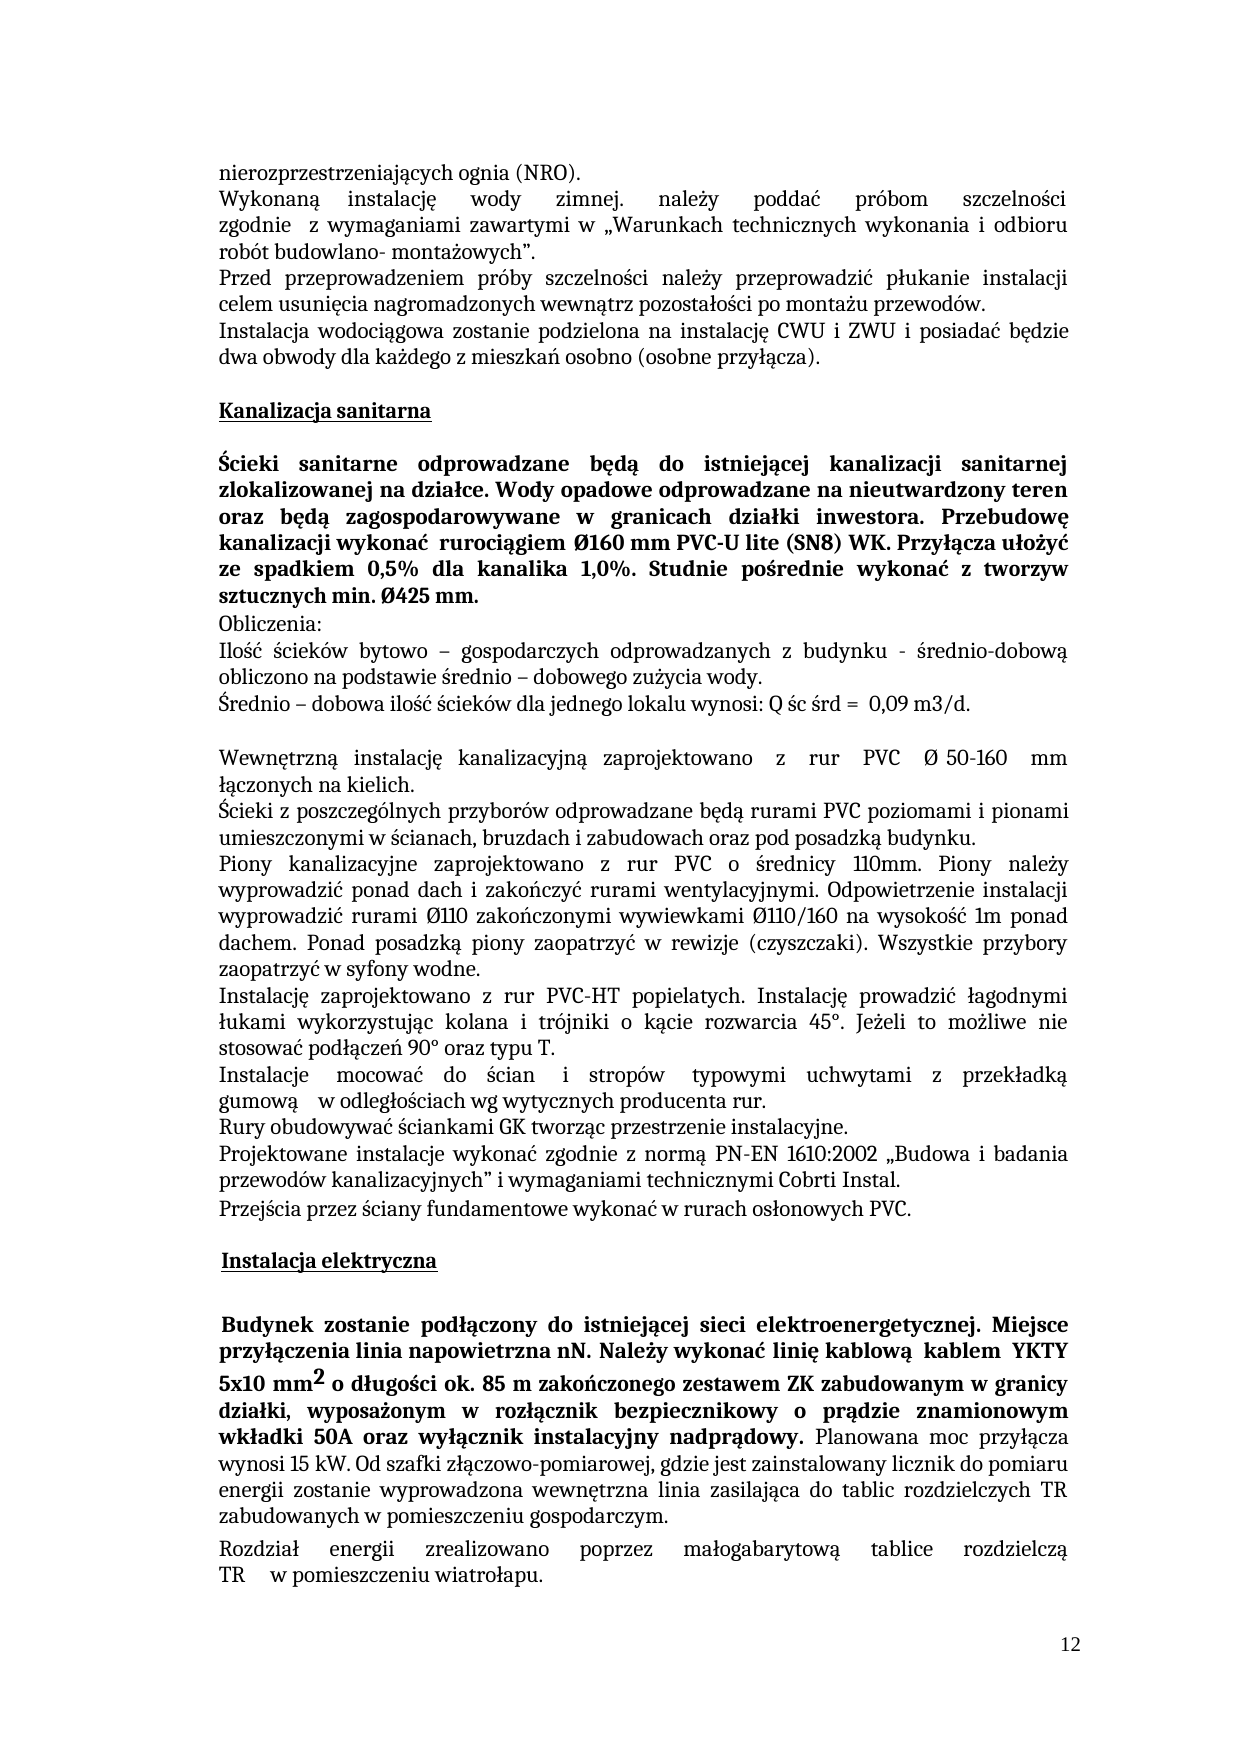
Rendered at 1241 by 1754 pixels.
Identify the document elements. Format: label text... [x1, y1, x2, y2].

text Kanalizacja sanitarna [218, 398, 1081, 424]
text Wewnętrzną instalację kanalizacyjną zaprojektowano z rur PVC Ø 50-160 mm łączonych na kielich. [218, 745, 1069, 798]
text Rury obudowywać ściankami GK tworząc przestrzenie instalacyjne. [218, 1114, 1081, 1141]
text Instalacja elektryczna [218, 1248, 1081, 1275]
text Średnio – dobowa ilość ścieków dla jednego lokalu wynosi: Q śc śrd = 0,09 m3/d. [218, 690, 1075, 717]
text Przejścia przez ściany fundamentowe wykonać w rurach osłonowych PVC. [218, 1193, 1081, 1222]
text Instalacje mocować do ścian i stropów typowymi uchwytami z przekładką gumową w odległościach wg wytycznych producenta rur. [218, 1061, 1069, 1114]
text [218, 159, 1069, 186]
text Instalację zaprojektowano z rur PVC-HT popielatych. Instalację prowadzić łagodnymi łukami wykorzystując kolana i trójniki o kącie rozwarcia 45°. Jeżeli to możliwe nie stosować podłączeń 90° oraz typu T. [218, 982, 1069, 1061]
text Ścieki sanitarne odprowadzane będą do istniejącej kanalizacji sanitarnej zlokalizowanej na działce. Wody opadowe odprowadzane na nieutwardzony teren oraz będą zagospodarowywane w granicach działki inwestora. Przebudowę kanalizacji wykonać rurociągiem Ø160 mm PVC-U lite (SN8) WK. Przyłącza ułożyć ze spadkiem 0,5% dla kanalika 1,0%. Studnie pośrednie wykonać z tworzyw sztucznych min. Ø425 mm. [218, 451, 1069, 609]
text Budynek zostanie podłączony do istniejącej sieci elektroenergetycznej. Miejsce przyłączenia linia napowietrzna nN. Należy wykonać linię kablową kablem YKTY 5x10 mm2 o długości ok. 85 m zakończonego zestawem ZK zabudowanym w granicy działki, wyposażonym w rozłącznik bezpiecznikowy o prądzie znamionowym wkładki 50A oraz wyłącznik instalacyjny nadprądowy. Planowana moc przyłącza wynosi 15 kW. Od szafki złączowo-pomiarowej, gdzie jest zainstalowany licznik do pomiaru energii zostanie wyprowadzona wewnętrzna linia zasilająca do tablic rozdzielczych TR zabudowanych w pomieszczeniu gospodarczym. [218, 1311, 1069, 1529]
text Obliczenia: [218, 609, 1081, 637]
text Piony kanalizacyjne zaprojektowano z rur PVC o średnicy 110mm. Piony należy wyprowadzić ponad dach i zakończyć rurami wentylacyjnymi. Odpowietrzenie instalacji wyprowadzić rurami Ø110 zakończonymi wywiewkami Ø110/160 na wysokość 1m ponad dachem. Ponad posadzką piony zaopatrzyć w rewizje (czyszczaki). Wszystkie przybory zaopatrzyć w syfony wodne. [218, 851, 1069, 982]
text Przed przeprowadzeniem próby szczelności należy przeprowadzić płukanie instalacji celem usunięcia nagromadzonych wewnątrz pozostałości po montażu przewodów. [218, 265, 1069, 318]
text Projektowane instalacje wykonać zgodnie z normą PN-EN 1610:2002 „Budowa i badania przewodów kanalizacyjnych” i wymaganiami technicznymi Cobrti Instal. [218, 1141, 1069, 1193]
text Wykonaną instalację wody zimnej. należy poddać próbom szczelności zgodnie z wymaganiami zawartymi w „Warunkach technicznych wykonania i odbioru robót budowlano- montażowych”. [218, 186, 1069, 265]
text Rozdział energii zrealizowano poprzez małogabarytową tablice rozdzielczą TR w pomieszczeniu wiatrołapu. [218, 1536, 1069, 1588]
text Ścieki z poszczególnych przyborów odprowadzane będą rurami PVC poziomami i pionami umieszczonymi w ścianach, bruzdach i zabudowach oraz pod posadzką budynku. [218, 798, 1069, 851]
text Ilość ścieków bytowo – gospodarczych odprowadzanych z budynku - średnio-dobową obliczono na podstawie średnio – dobowego zużycia wody. [218, 637, 1069, 690]
text Instalacja wodociągowa zostanie podzielona na instalację CWU i ZWU i posiadać będzie dwa obwody dla każdego z mieszkań osobno (osobne przyłącza). [218, 318, 1069, 371]
